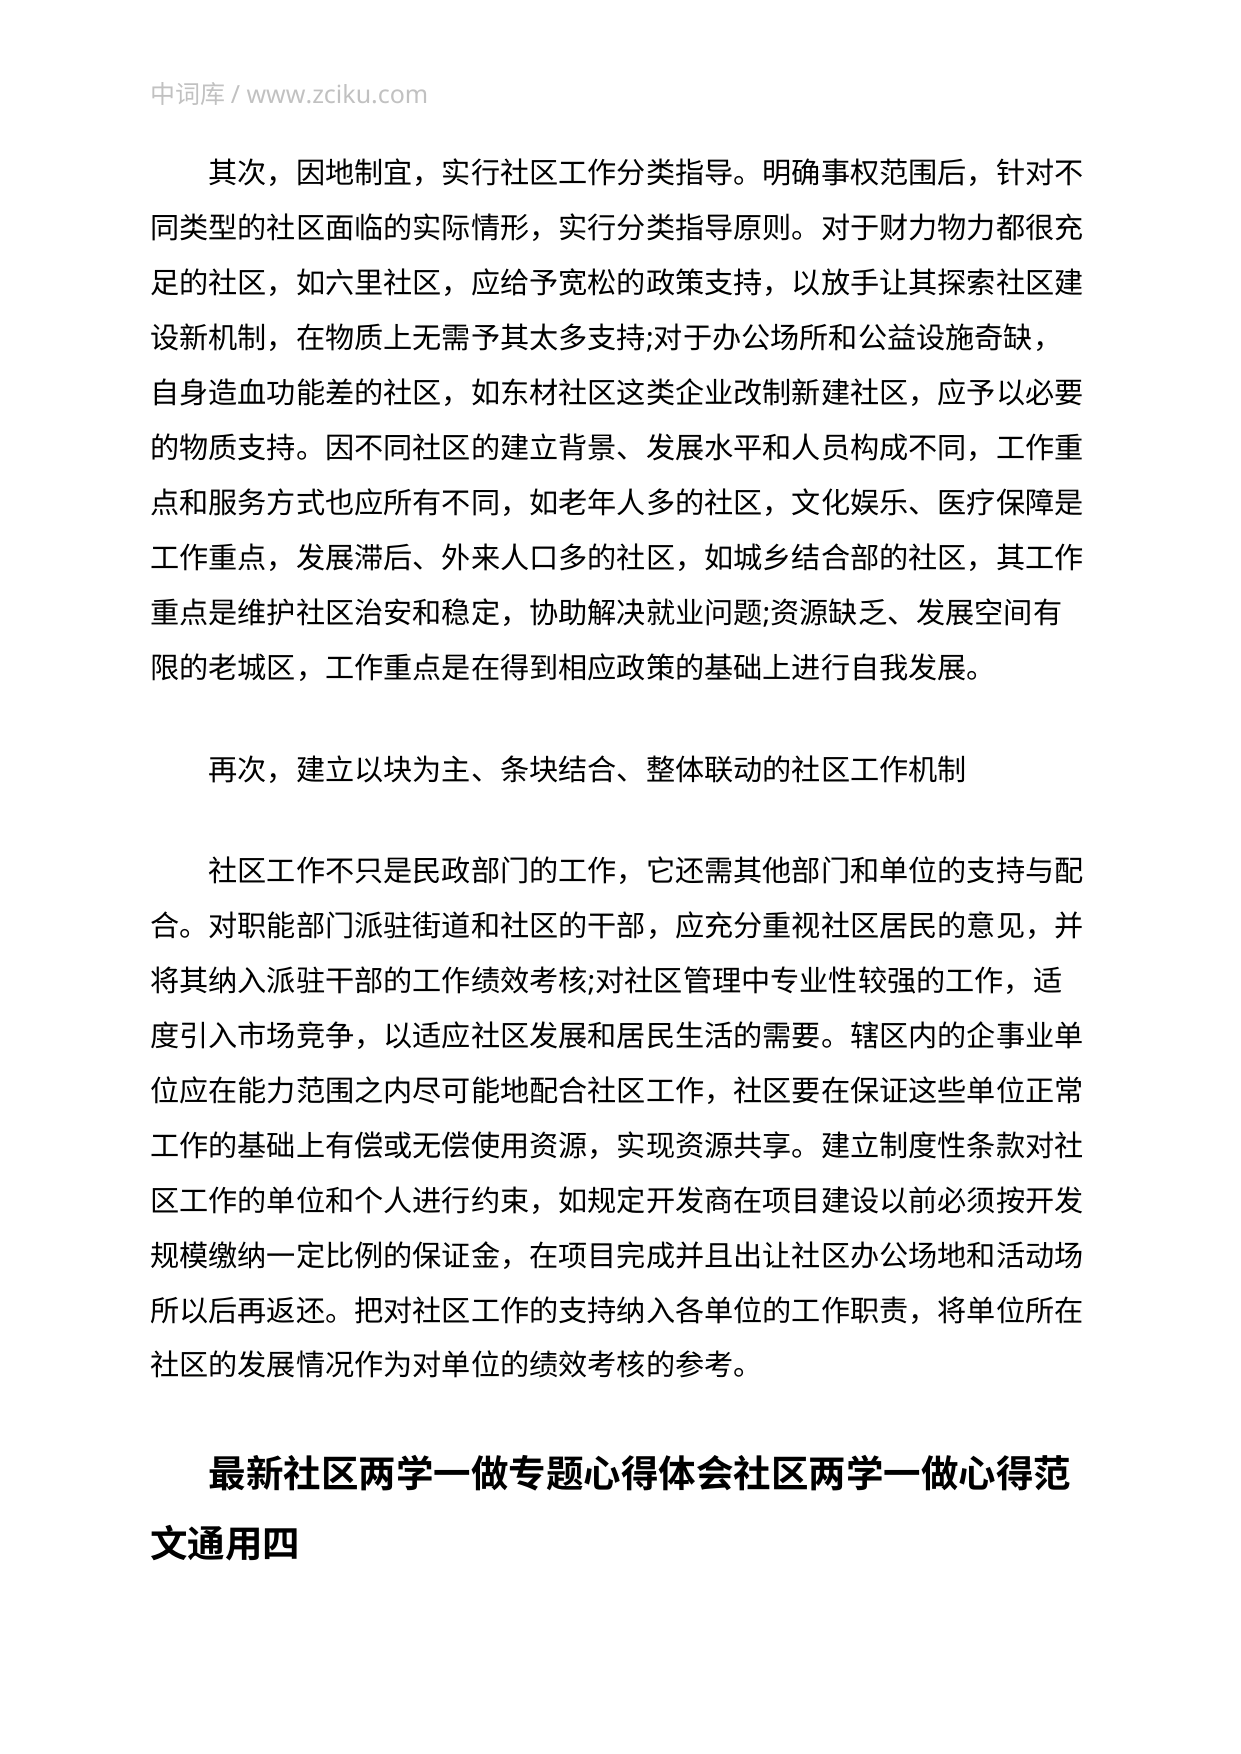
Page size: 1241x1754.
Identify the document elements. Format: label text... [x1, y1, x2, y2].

text 社区工作不只是民政部门的工作，它还需其他部门和单位的支持与配合。对职能部门派驻街道和社区的干部，应充分重视社区居民的意见，并将其纳入派驻干部的工作绩效考核;对社区管理中专业性较强的工作，适度引入市场竞争，以适应社区发展和居民生活的需要。辖区内的企事业单位应在能力范围之内尽可能地配合社区工作，社区要在保证这些单位正常工作的基础上有偿或无偿使用资源，实现资源共享。建立制度性条款对社区工作的单位和个人进行约束，如规定开发商在项目建设以前必须按开发规模缴纳一定比例的保证金，在项目完成并且出让社区办公场地和活动场所以后再返还。把对社区工作的支持纳入各单位的工作职责，将单位所在社区的发展情况作为对单位的绩效考核的参考。 [150, 848, 1090, 1384]
text 最新社区两学一做专题心得体会社区两学一做心得范文通用四 [150, 1444, 1090, 1568]
text 再次，建立以块为主、条块结合、整体联动的社区工作机制 [150, 746, 1090, 788]
text 其次，因地制宜，实行社区工作分类指导。明确事权范围后，针对不同类型的社区面临的实际情形，实行分类指导原则。对于财力物力都很充足的社区，如六里社区，应给予宽松的政策支持，以放手让其探索社区建设新机制，在物质上无需予其太多支持;对于办公场所和公益设施奇缺，自身造血功能差的社区，如东材社区这类企业改制新建社区，应予以必要的物质支持。因不同社区的建立背景、发展水平和人员构成不同，工作重点和服务方式也应所有不同，如老年人多的社区，文化娱乐、医疗保障是工作重点，发展滞后、外来人口多的社区，如城乡结合部的社区，其工作重点是维护社区治安和稳定，协助解决就业问题;资源缺乏、发展空间有限的老城区，工作重点是在得到相应政策的基础上进行自我发展。 [150, 150, 1090, 687]
